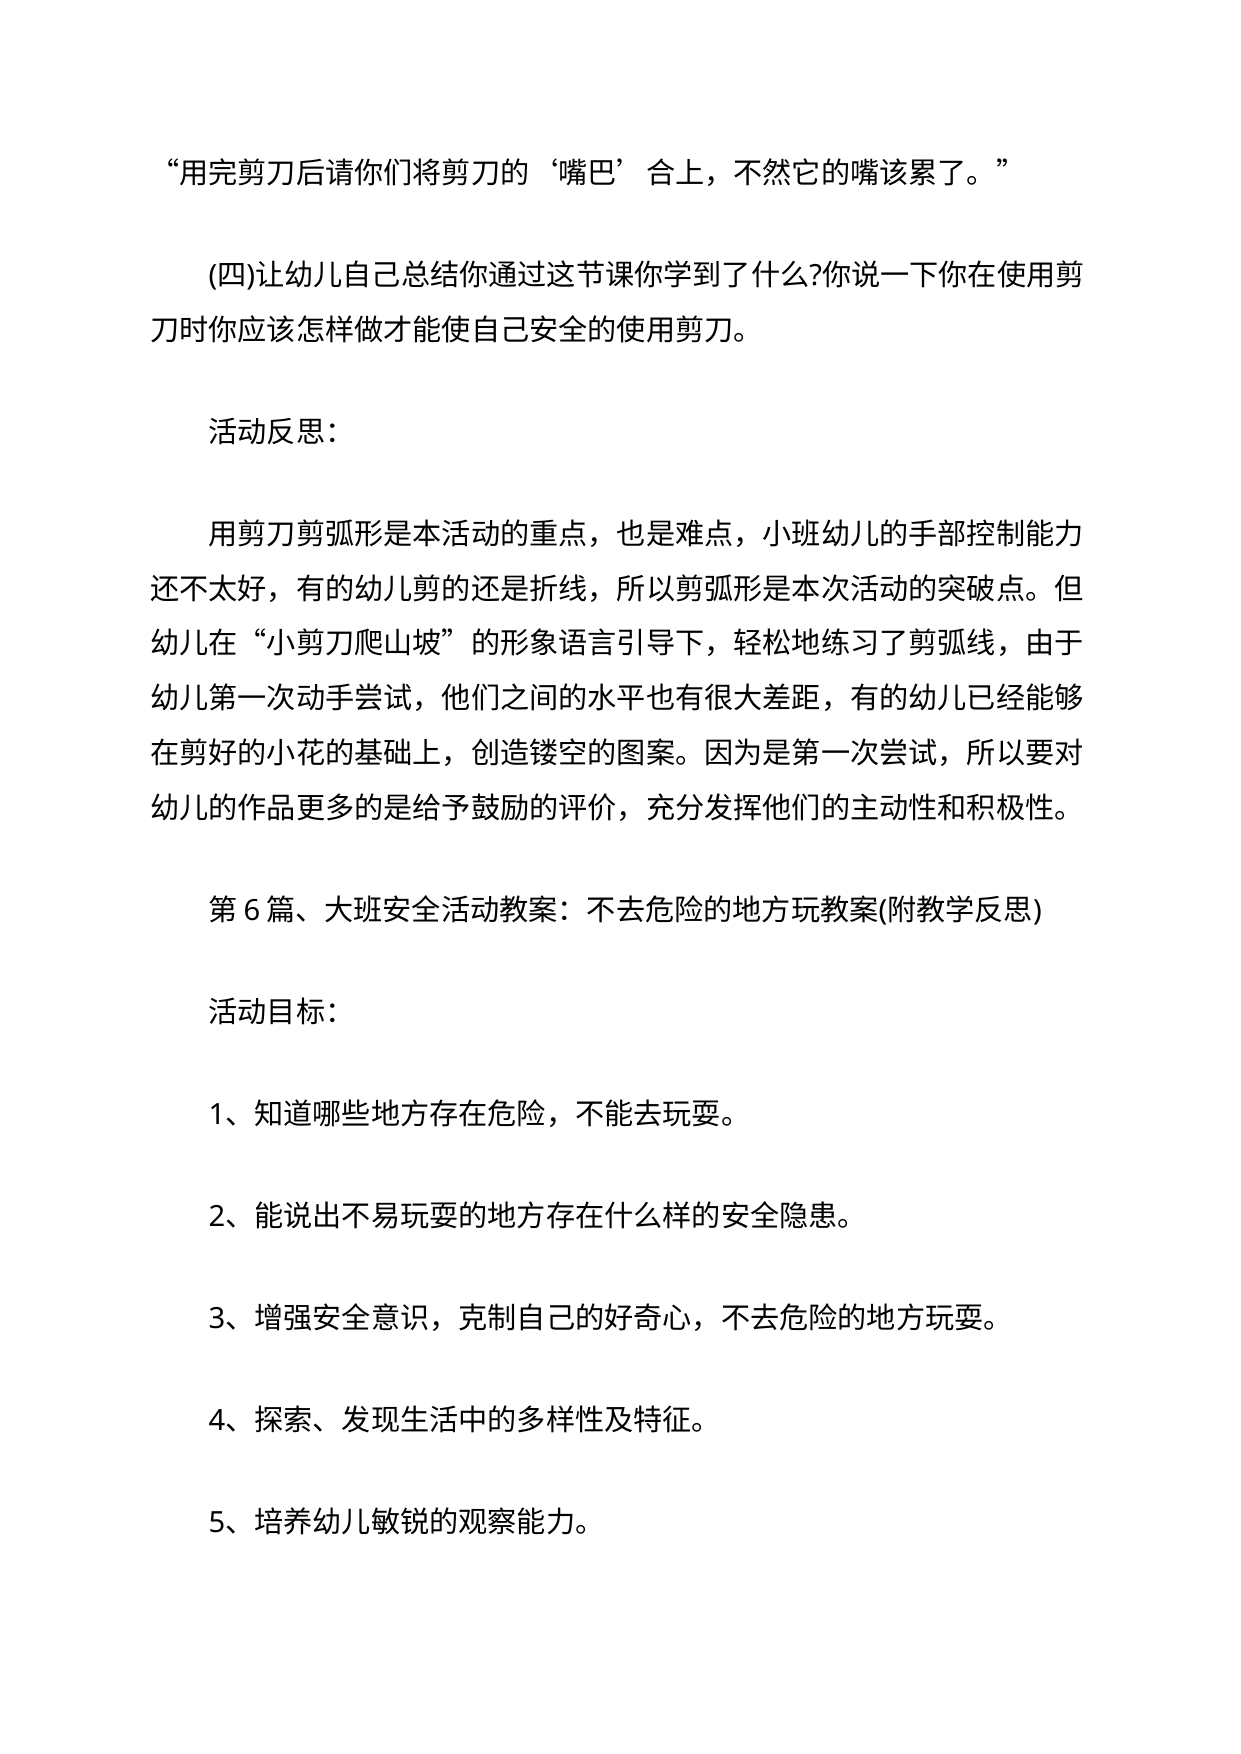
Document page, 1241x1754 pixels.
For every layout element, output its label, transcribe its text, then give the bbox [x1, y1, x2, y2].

text 活动反思： [150, 408, 1090, 451]
text (四)让幼儿自己总结你通过这节课你学到了什么?你说一下你在使用剪刀时你应该怎样做才能使自己安全的使用剪刀。 [150, 252, 1090, 349]
text 活动目标： [150, 988, 1090, 1031]
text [150, 150, 1090, 192]
text 5、培养幼儿敏锐的观察能力。 [150, 1498, 1090, 1541]
text 用剪刀剪弧形是本活动的重点，也是难点，小班幼儿的手部控制能力还不太好，有的幼儿剪的还是折线，所以剪弧形是本次活动的突破点。但幼儿在“小剪刀爬山坡”的形象语言引导下，轻松地练习了剪弧线，由于幼儿第一次动手尝试，他们之间的水平也有很大差距，有的幼儿已经能够在剪好的小花的基础上，创造镂空的图案。因为是第一次尝试，所以要对幼儿的作品更多的是给予鼓励的评价，充分发挥他们的主动性和积极性。 [150, 510, 1090, 827]
text 4、探索、发现生活中的多样性及特征。 [150, 1396, 1090, 1439]
text 3、增强安全意识，克制自己的好奇心，不去危险的地方玩耍。 [150, 1294, 1090, 1337]
text 第6篇、大班安全活动教案：不去危险的地方玩教案(附教学反思) [150, 887, 1090, 929]
text 2、能说出不易玩耍的地方存在什么样的安全隐患。 [150, 1192, 1090, 1235]
text 1、知道哪些地方存在危险，不能去玩耍。 [150, 1090, 1090, 1133]
